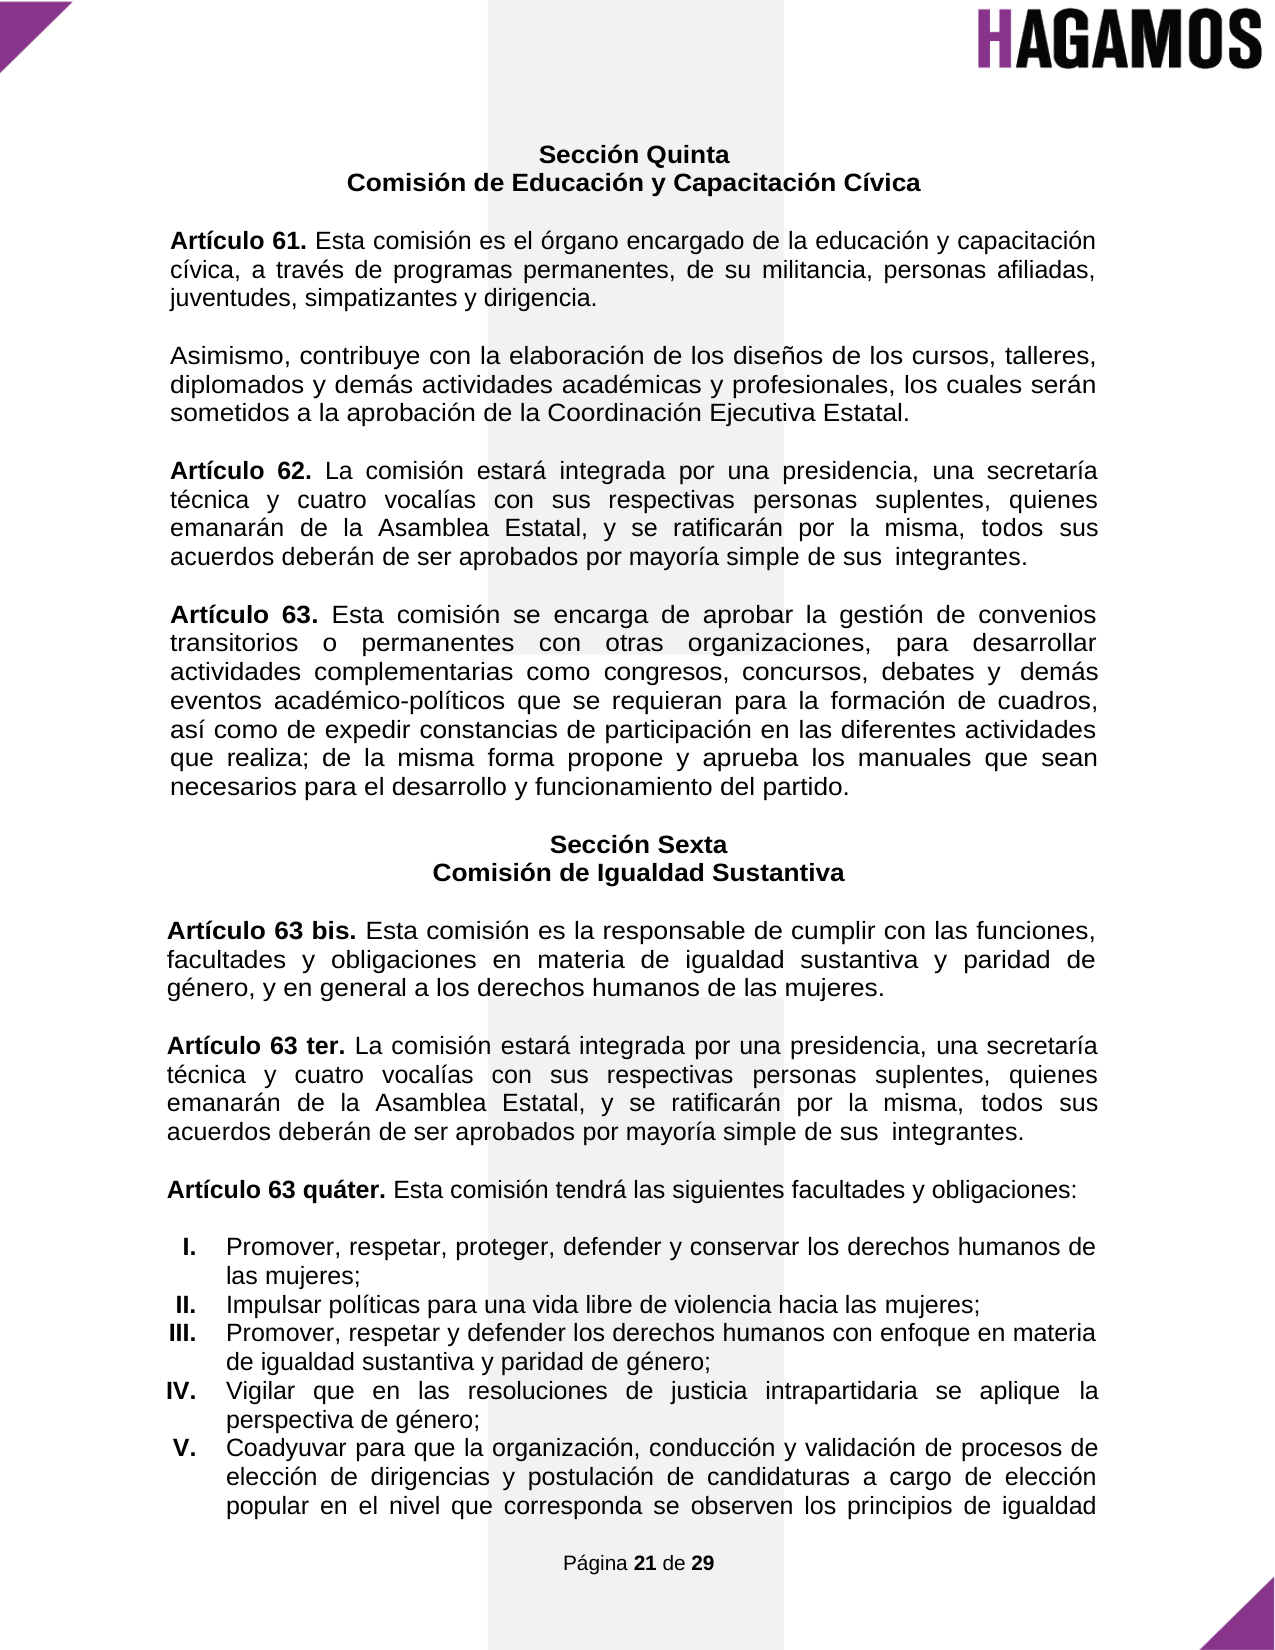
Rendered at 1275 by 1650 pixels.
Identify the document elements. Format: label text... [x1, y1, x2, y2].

text Comisión de Igualdad Sustantiva [167, 858, 1110, 887]
text Artículo 63 ter. La comisión estará integrada por una presidencia, una secretaría técnica y cuatro vocalías con sus respectivas personas suplentes, quienes emanarán de la Asamblea Estatal, y se ratificarán por la misma, todos sus acuerdos deberán de ser aprobados por mayoría simple de sus integrantes. [167, 1031, 1098, 1146]
text Artículo 63. Esta comisión se encarga de aprobar la gestión de convenios transitorios o permanentes con otras organizaciones, para desarrollar actividades complementarias como congresos, concursos, debates y demás eventos académico-políticos que se requieran para la formación de cuadros, así como de expedir constancias de participación en las diferentes actividades que realiza; de la misma forma propone y aprueba los manuales que sean necesarios para el desarrollo y funcionamiento del partido. [170, 599, 1098, 801]
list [196, 1433, 1098, 1519]
text Artículo 63 bis. Esta comisión es la responsable de cumplir con las funciones, facultades y obligaciones en materia de igualdad sustantiva y paridad de género, y en general a los derechos humanos de las mujeres. [167, 916, 1097, 1002]
list Promover, respetar y defender los derechos humanos con enfoque en materia de igualdad sustantiva y paridad de género; [196, 1318, 1098, 1376]
text Asimismo, contribuye con la elaboración de los diseños de los cursos, talleres, diplomados y demás actividades académicas y profesionales, los cuales serán sometidos a la aprobación de la Coordinación Ejecutiva Estatal. [170, 341, 1098, 427]
text Artículo 62. La comisión estará integrada por una presidencia, una secretaría técnica y cuatro vocalías con sus respectivas personas suplentes, quienes emanarán de la Asamblea Estatal, y se ratificarán por la misma, todos sus acuerdos deberán de ser aprobados por mayoría simple de sus integrantes. [170, 456, 1098, 571]
text Artículo 63 quáter. Esta comisión tendrá las siguientes facultades y obligaciones: [167, 1174, 1110, 1203]
text Artículo 61. Esta comisión es el órgano encargado de la educación y capacitación cívica, a través de programas permanentes, de su militancia, personas afiliadas, juventudes, simpatizantes y dirigencia. [170, 226, 1097, 312]
list Vigilar que en las resoluciones de justicia intrapartidaria se aplique la perspectiva de género; [196, 1376, 1098, 1433]
text Sección Quinta [167, 139, 1101, 168]
picture [0, 0, 1275, 1650]
text Sección Sexta [167, 829, 1110, 858]
list Impulsar políticas para una vida libre de violencia hacia las mujeres; [196, 1289, 1110, 1318]
list Promover, respetar, proteger, defender y conservar los derechos humanos de las mujeres; [196, 1232, 1098, 1289]
text Comisión de Educación y Capacitación Cívica [167, 168, 1101, 197]
